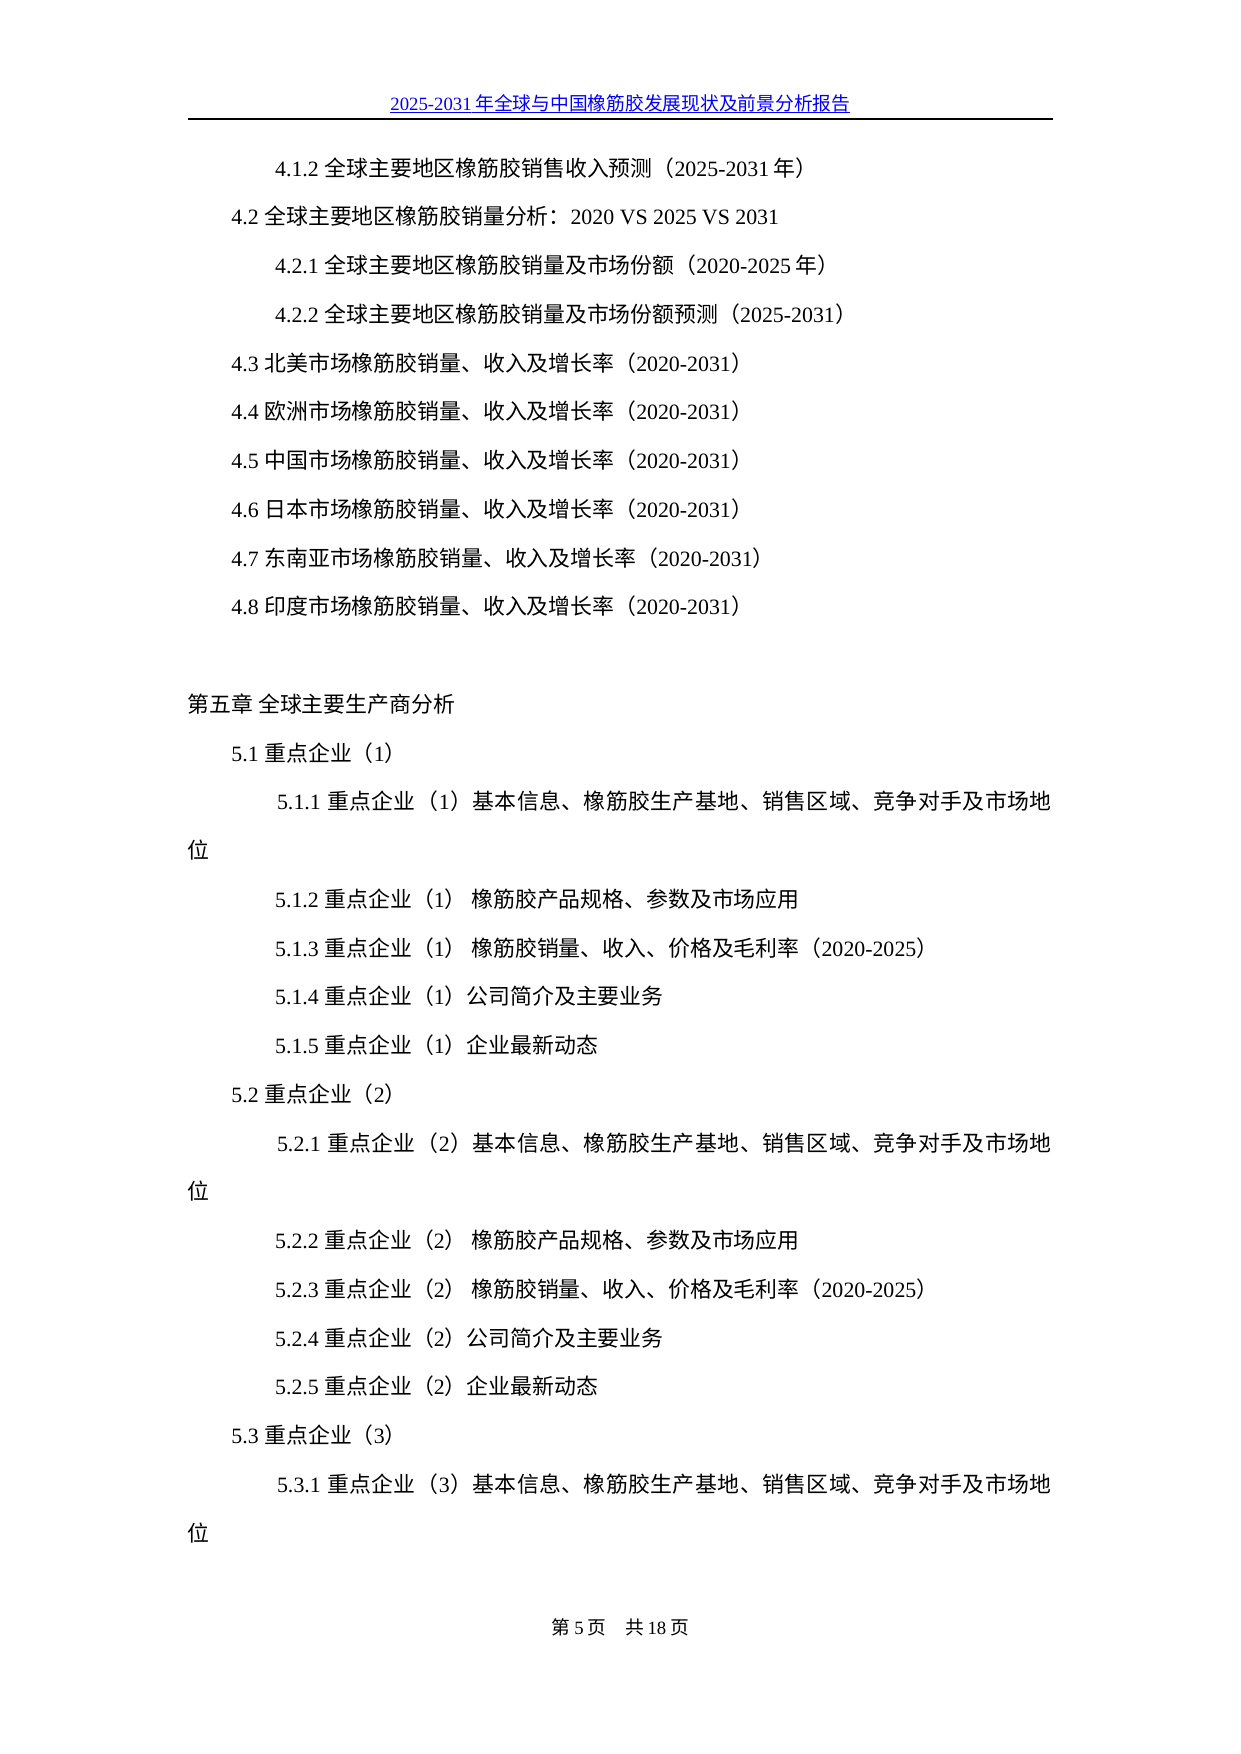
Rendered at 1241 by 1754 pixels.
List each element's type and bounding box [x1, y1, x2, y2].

text [187, 150, 1053, 1548]
